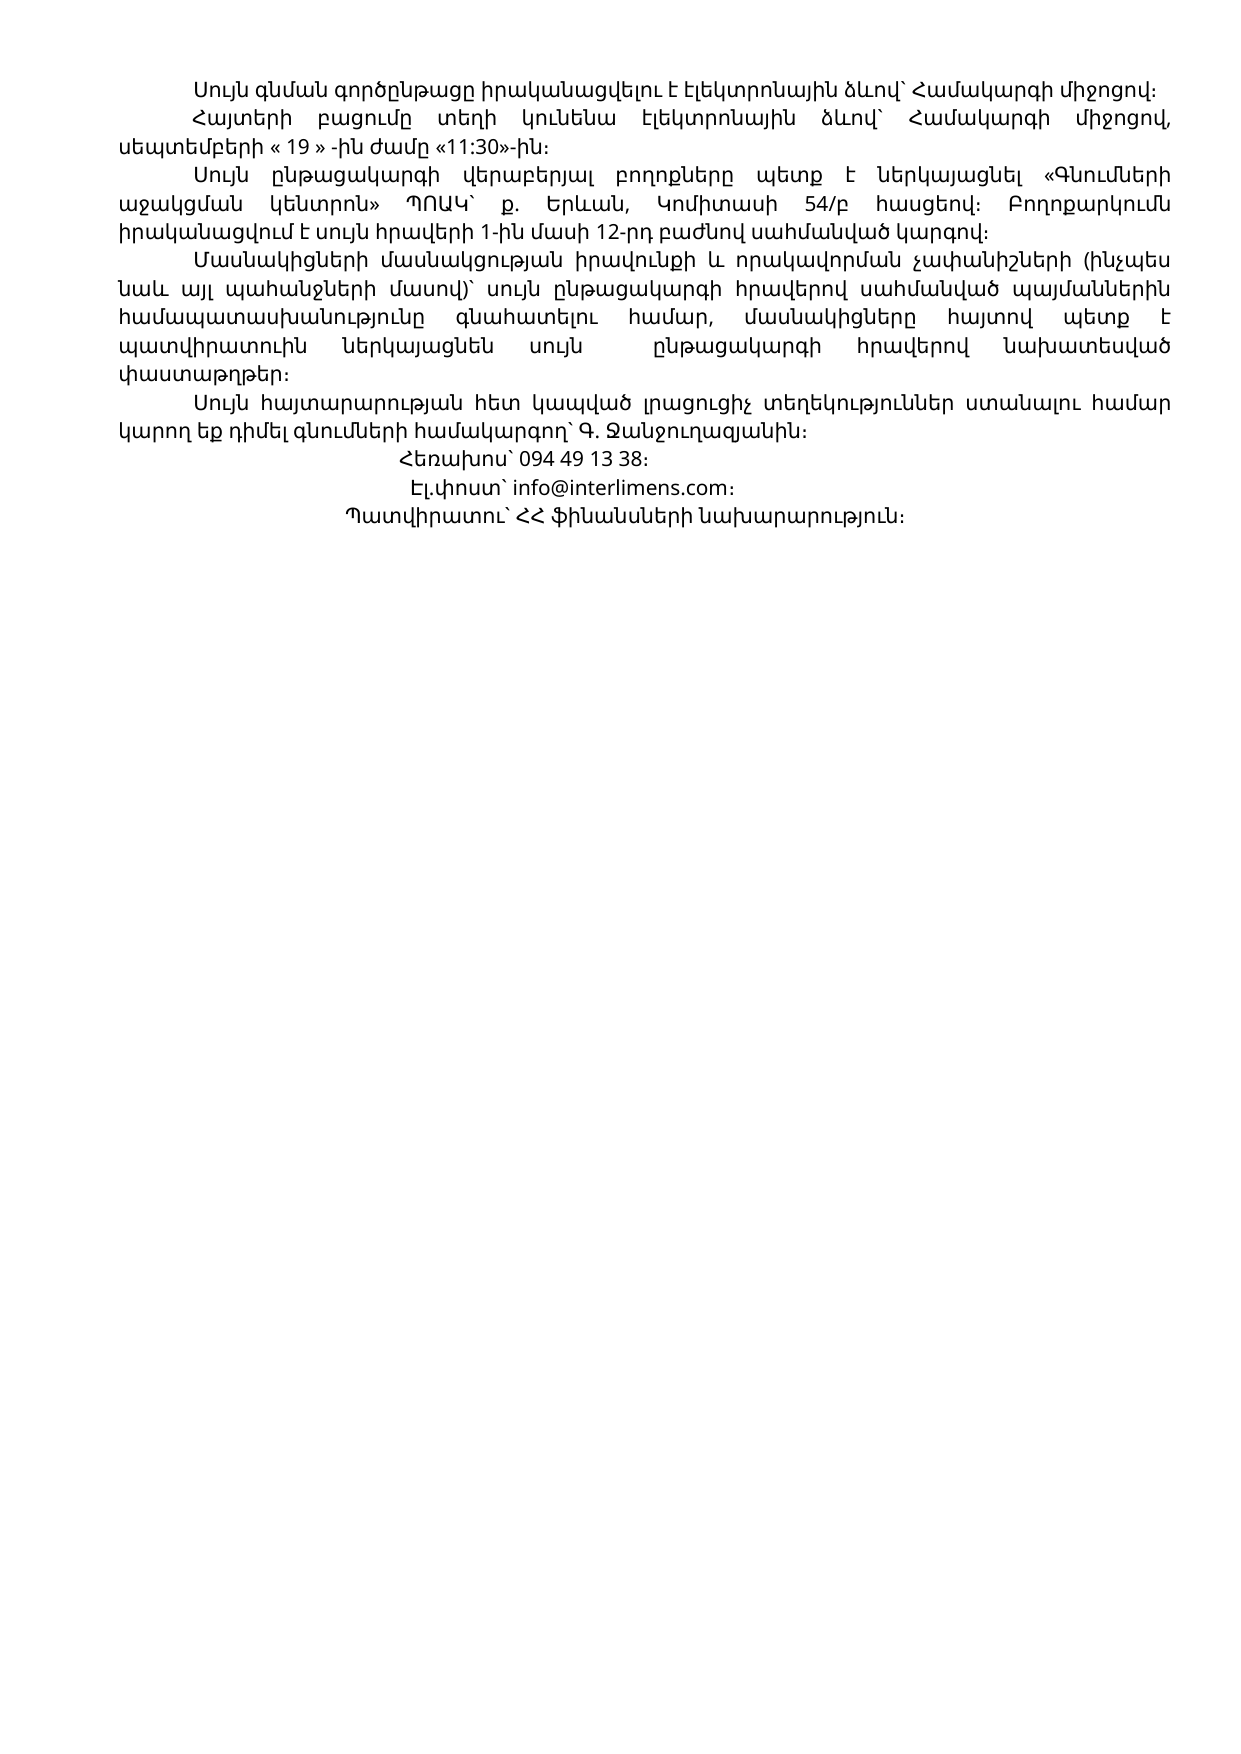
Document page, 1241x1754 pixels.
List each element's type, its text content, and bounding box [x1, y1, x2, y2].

text Պատվիրատու` ՀՀ ֆինանսների նախարարություն։ [118, 501, 1172, 530]
text Սույն գնման գործընթացը իրականացվելու է էլեկտրոնային ձևով` Համակարգի միջոցով։ [118, 75, 1172, 103]
text Մասնակիցների մասնակցության իրավունքի և որակավորման չափանիշների (ինչպես նաև այլ պահանջների մասով)` սույն ընթացակարգի հրավերով սահմանված պայմաններին համապատասխանությունը գնահատելու համար, մասնակիցները հայտով պետք է պատվիրատուին ներկայացնեն սույն ընթացակարգի հրավերով նախատեսված փաստաթղթեր։ [118, 246, 1172, 388]
text Էլ.փոստ` info@interlimens.com։ [118, 473, 1172, 501]
text Սույն հայտարարության հետ կապված լրացուցիչ տեղեկություններ ստանալու համար կարող եք դիմել գնումների համակարգող` Գ. Ջանջուղազյանին։ [118, 388, 1172, 444]
text Սույն ընթացակարգի վերաբերյալ բողոքները պետք է ներկայացնել «Գնումների աջակցման կենտրոն» ՊՈԱԿ` ք. Երևան, Կոմիտասի 54/բ հասցեով։ Բողոքարկումն իրականացվում է սույն հրավերի 1-ին մասի 12-րդ բաժնով սահմանված կարգով։ [118, 160, 1172, 246]
text Հայտերի բացումը տեղի կունենա էլեկտրոնային ձևով` Համակարգի միջոցով, սեպտեմբերի « 19 » -ին ժամը «11:30»-ին։ [118, 103, 1172, 160]
text Հեռախոս` 094 49 13 38։ [118, 444, 1172, 473]
